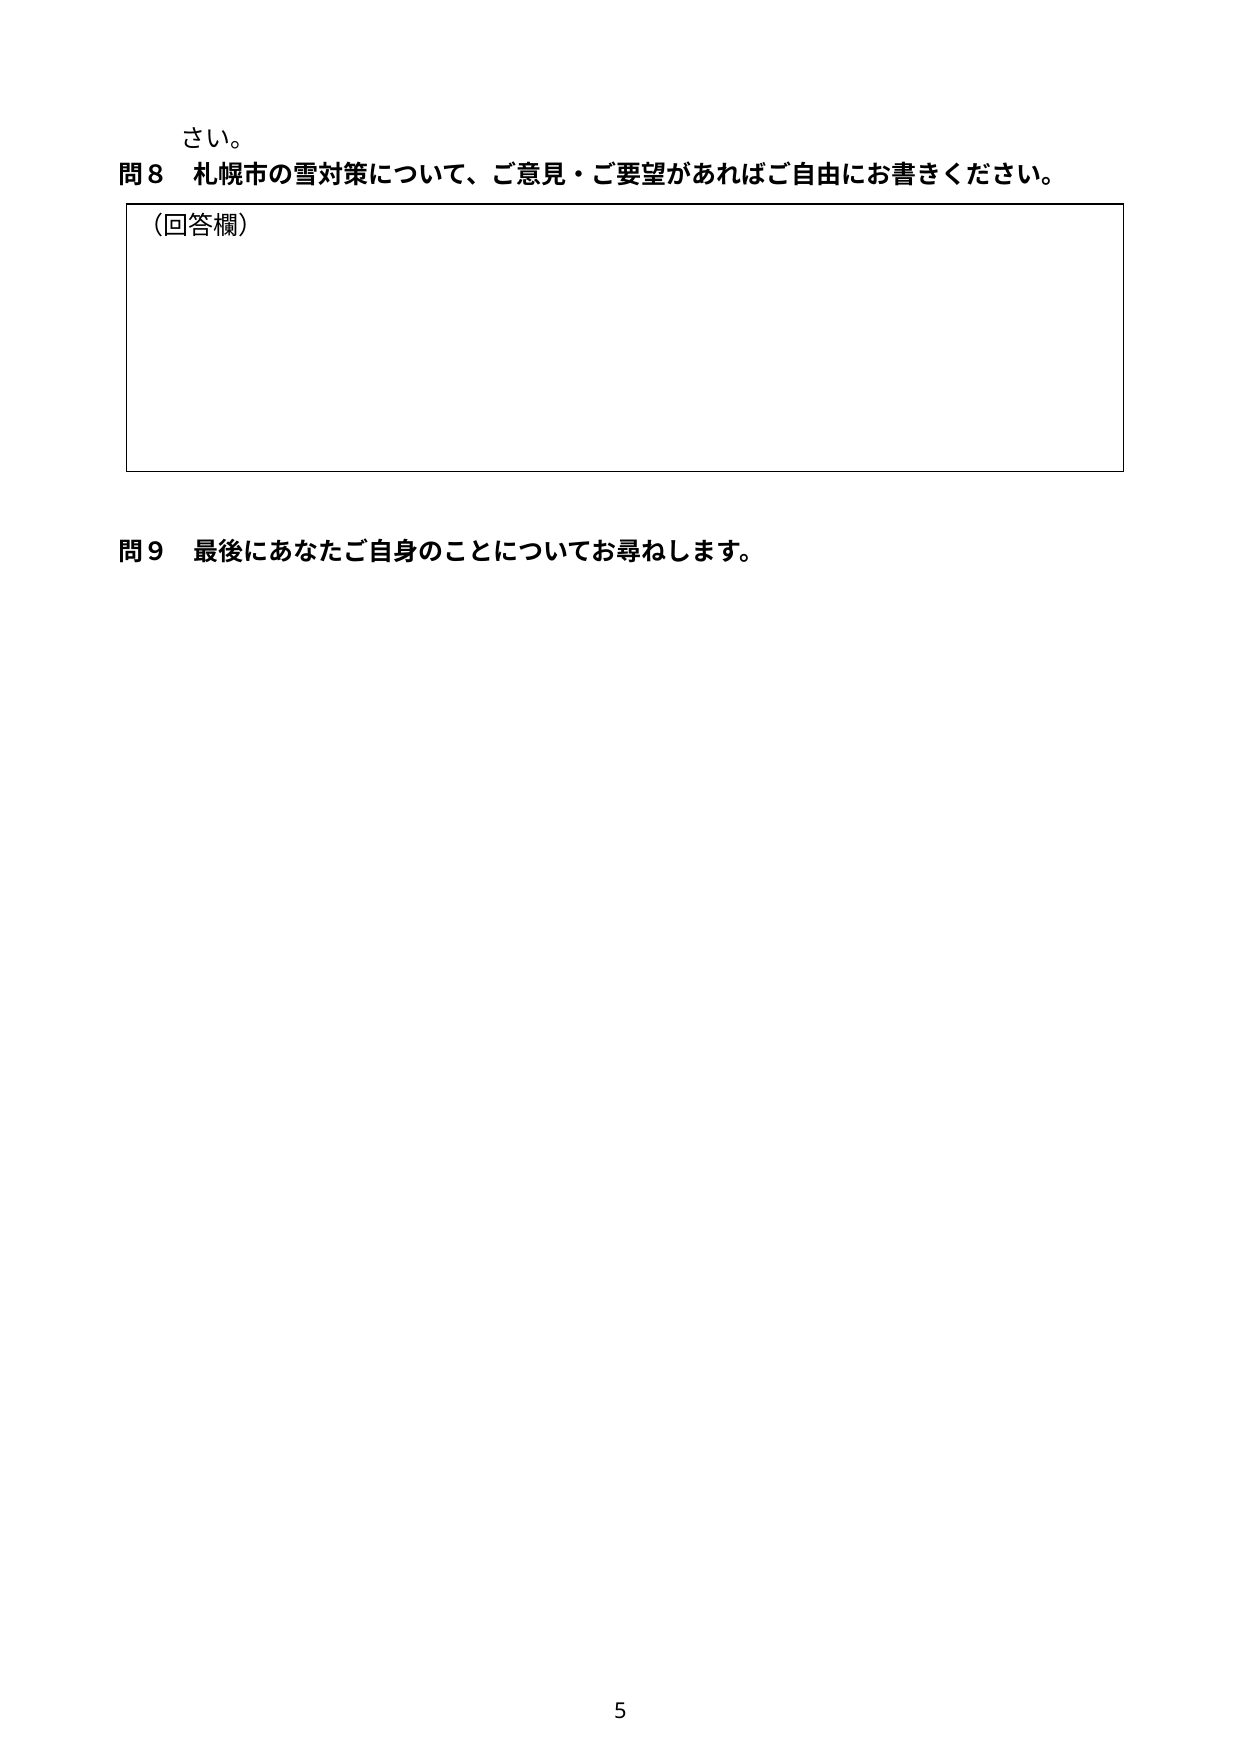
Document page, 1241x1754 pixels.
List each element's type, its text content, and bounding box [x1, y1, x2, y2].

text 問８ 札幌市の雪対策について、ご意見・ご要望があればご自由にお書きください。 [118, 154, 1122, 191]
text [118, 118, 1122, 154]
text 問９ 最後にあなたご自身のことについてお尋ねします。 [118, 531, 1122, 567]
